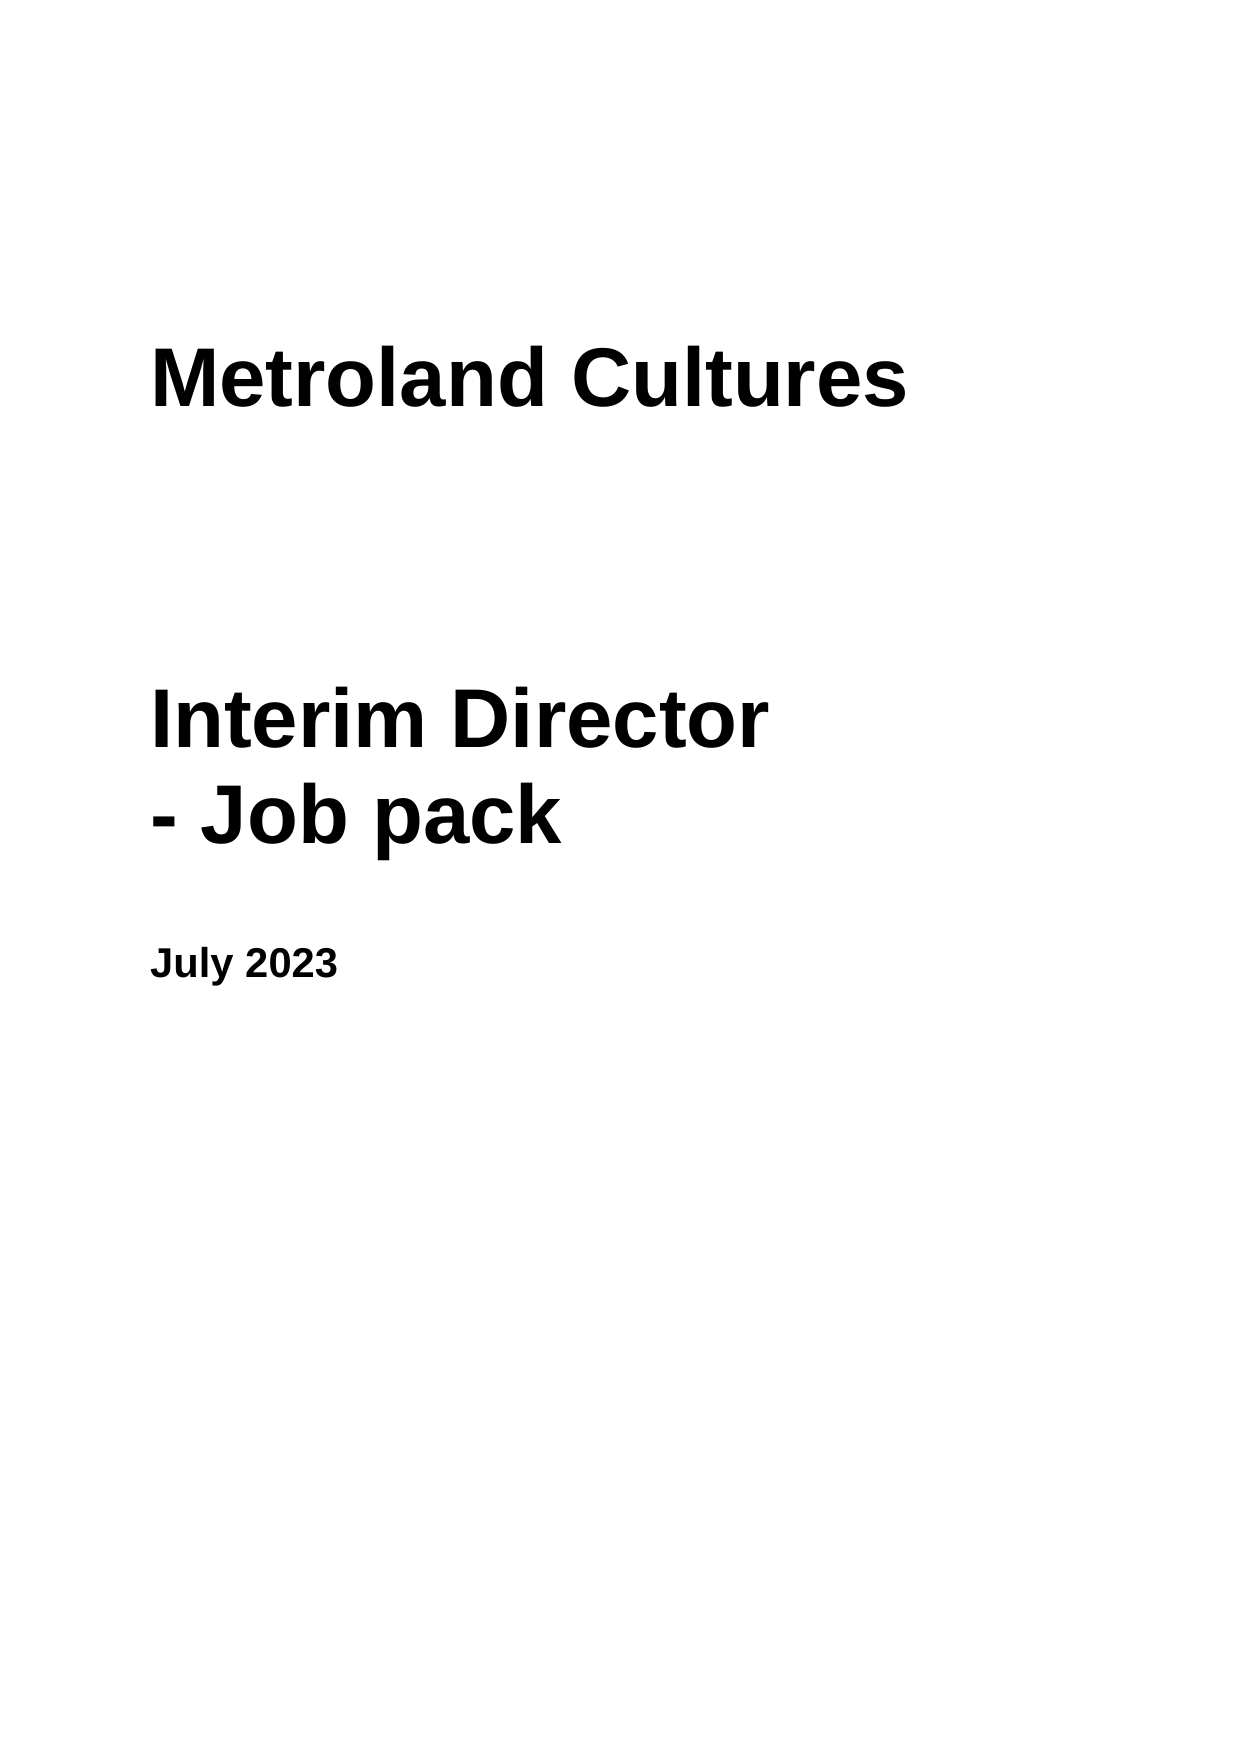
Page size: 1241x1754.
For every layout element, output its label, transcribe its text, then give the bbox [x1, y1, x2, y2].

text - Job pack [150, 765, 1090, 861]
text Interim Director [150, 669, 1090, 765]
text Metroland Cultures [150, 328, 1090, 424]
text July 2023 [150, 938, 1090, 986]
